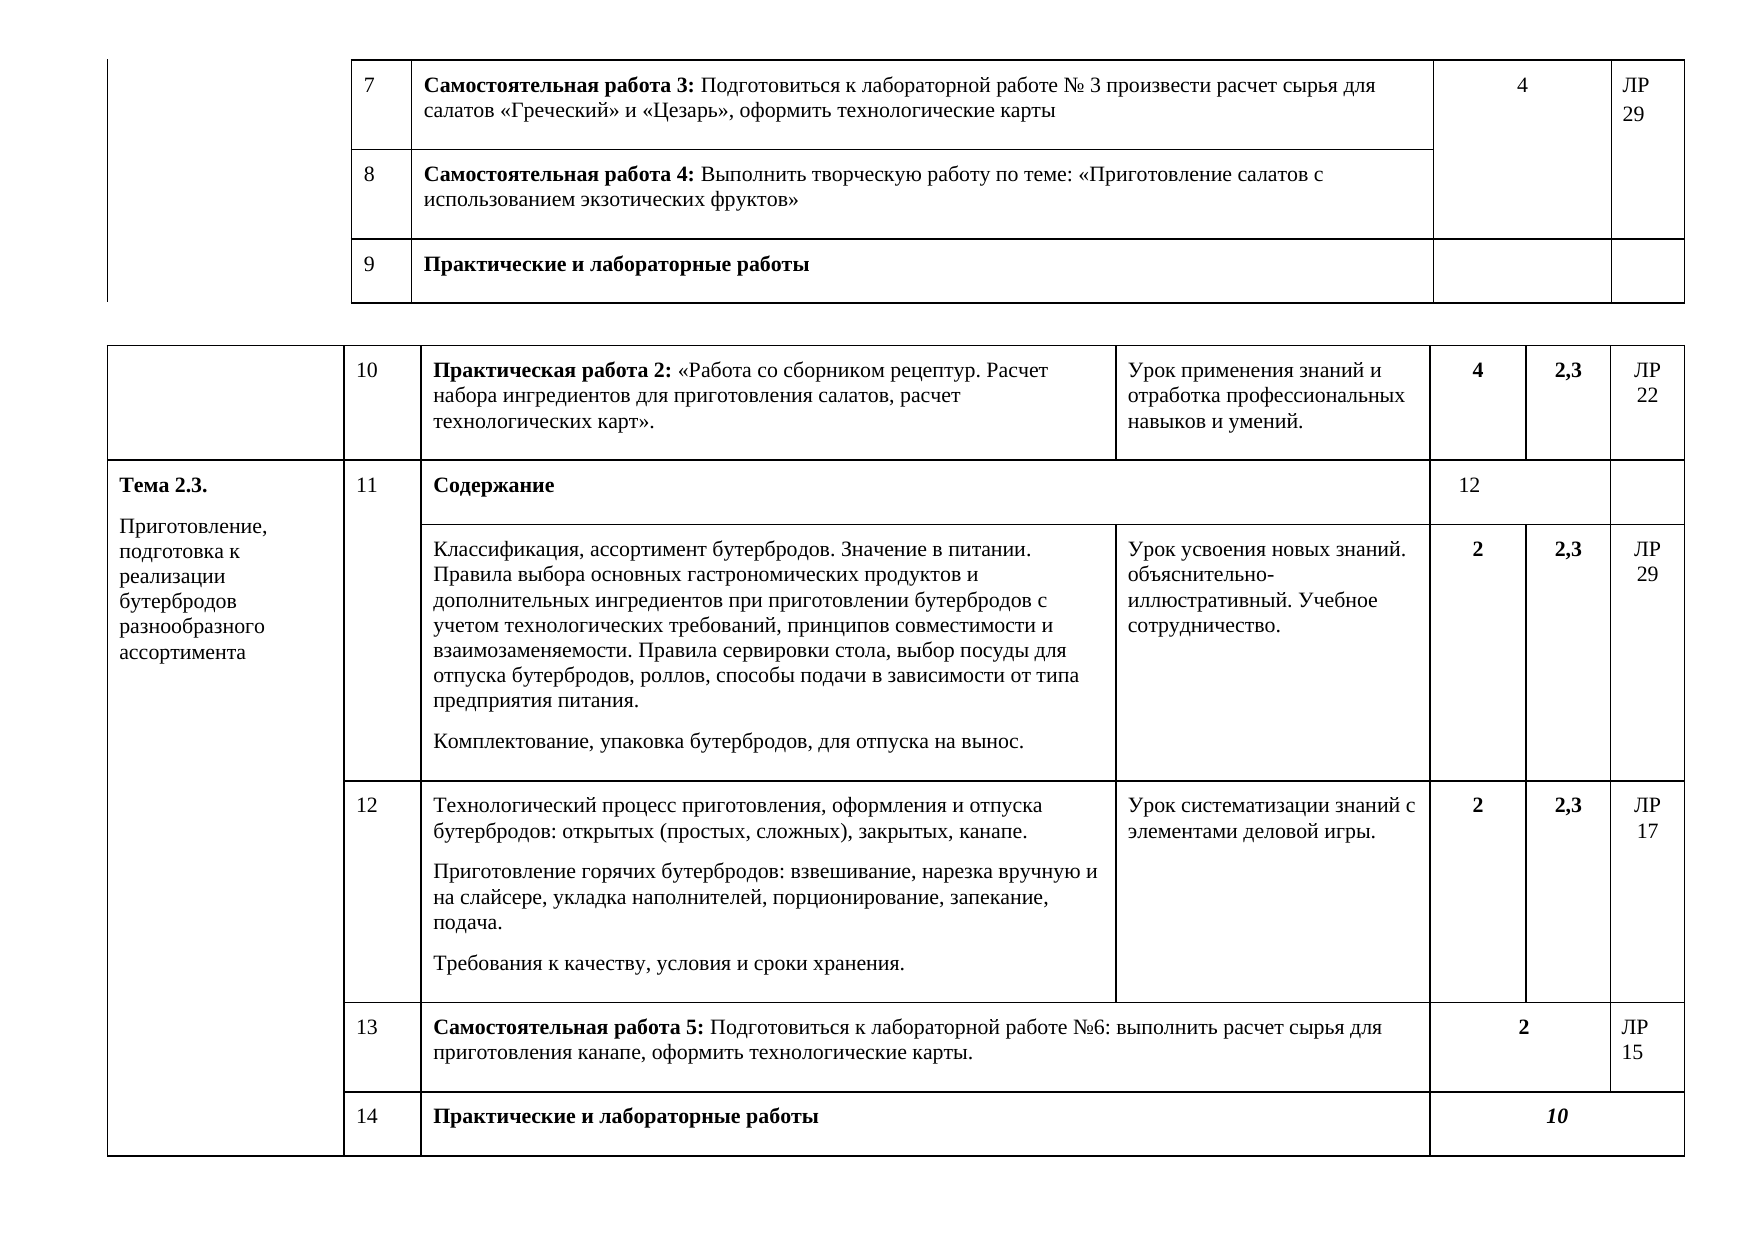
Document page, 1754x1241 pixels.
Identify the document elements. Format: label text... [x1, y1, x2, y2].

table_cell Тема 2.3. Приготовление, подготовка к реализации бутербродов разнообразного ассортимента [108, 461, 343, 1155]
table_header 4 [1431, 346, 1525, 459]
table_cell ЛР 29 [1611, 525, 1684, 780]
table_cell 11 [345, 461, 420, 780]
table_cell Самостоятельная работа 5: Подготовиться к лабораторной работе №6: выполнить расчет сырья для приготовления канапе, оформить технологические карты. [422, 1003, 1429, 1091]
table_cell 13 [345, 1003, 420, 1091]
table_cell ЛР 15 [1611, 1003, 1684, 1091]
table_header 2,3 [1527, 346, 1610, 459]
table_cell Практические и лабораторные работы [422, 1093, 1429, 1155]
table_cell Урок усвоения новых знаний. объяснительно- иллюстративный. Учебное сотрудничество. [1117, 525, 1429, 780]
table_cell 2 [1431, 1003, 1610, 1091]
table_cell [1611, 461, 1684, 524]
table_header ЛР 22 [1611, 346, 1684, 459]
table_cell Урок систематизации знаний с элементами деловой игры. [1117, 782, 1429, 1002]
table_cell 12 [1431, 461, 1610, 524]
table_cell ЛР 17 [1611, 782, 1684, 1002]
table_cell Практические и лабораторные работы [412, 240, 1433, 302]
table_cell 8 [352, 150, 411, 238]
table_cell Технологический процесс приготовления, оформления и отпуска бутербродов: открытых (простых, сложных), закрытых, канапе. Приготовление горячих бутербродов: взвешивание, нарезка вручную и на слайсере, укладка наполнителей, порционирование, запекание, подача. Требования к качеству, условия и сроки хранения. [422, 782, 1115, 1002]
table_cell 2 [1431, 525, 1525, 780]
table_cell [1434, 240, 1611, 302]
table_cell 7 [352, 61, 411, 148]
table_cell Самостоятельная работа 3: Подготовиться к лабораторной работе № 3 произвести расчет сырья для салатов «Греческий» и «Цезарь», оформить технологические карты [412, 61, 1433, 148]
table_cell 9 [352, 240, 411, 302]
table_cell 4 [1434, 61, 1611, 238]
table_cell 2 [1431, 782, 1525, 1002]
table_cell 14 [345, 1093, 420, 1155]
table_cell 2,3 [1527, 782, 1610, 1002]
table_cell Классификация, ассортимент бутербродов. Значение в питании. Правила выбора основных гастрономических продуктов и дополнительных ингредиентов при приготовлении бутербродов с учетом технологических требований, принципов совместимости и взаимозаменяемости. Правила сервировки стола, выбор посуды для отпуска бутербродов, роллов, способы подачи в зависимости от типа предприятия питания. Комплектование, упаковка бутербродов, для отпуска на вынос. [422, 525, 1115, 780]
table_cell Самостоятельная работа 4: Выполнить творческую работу по теме: «Приготовление салатов с использованием экзотических фруктов» [412, 150, 1433, 238]
table_header [108, 346, 343, 459]
table_cell 2,3 [1527, 525, 1610, 780]
table_header Урок применения знаний и отработка профессиональных навыков и умений. [1117, 346, 1429, 459]
table_header 10 [345, 346, 420, 459]
table_cell Содержание [422, 461, 1429, 524]
table_cell ЛР 29 [1612, 61, 1684, 238]
table_cell [1612, 240, 1684, 302]
table_header Практическая работа 2: «Работа со сборником рецептур. Расчет набора ингредиентов для приготовления салатов, расчет технологических карт». [422, 346, 1115, 459]
table_cell 10 [1431, 1093, 1684, 1155]
table_cell 12 [345, 782, 420, 1002]
